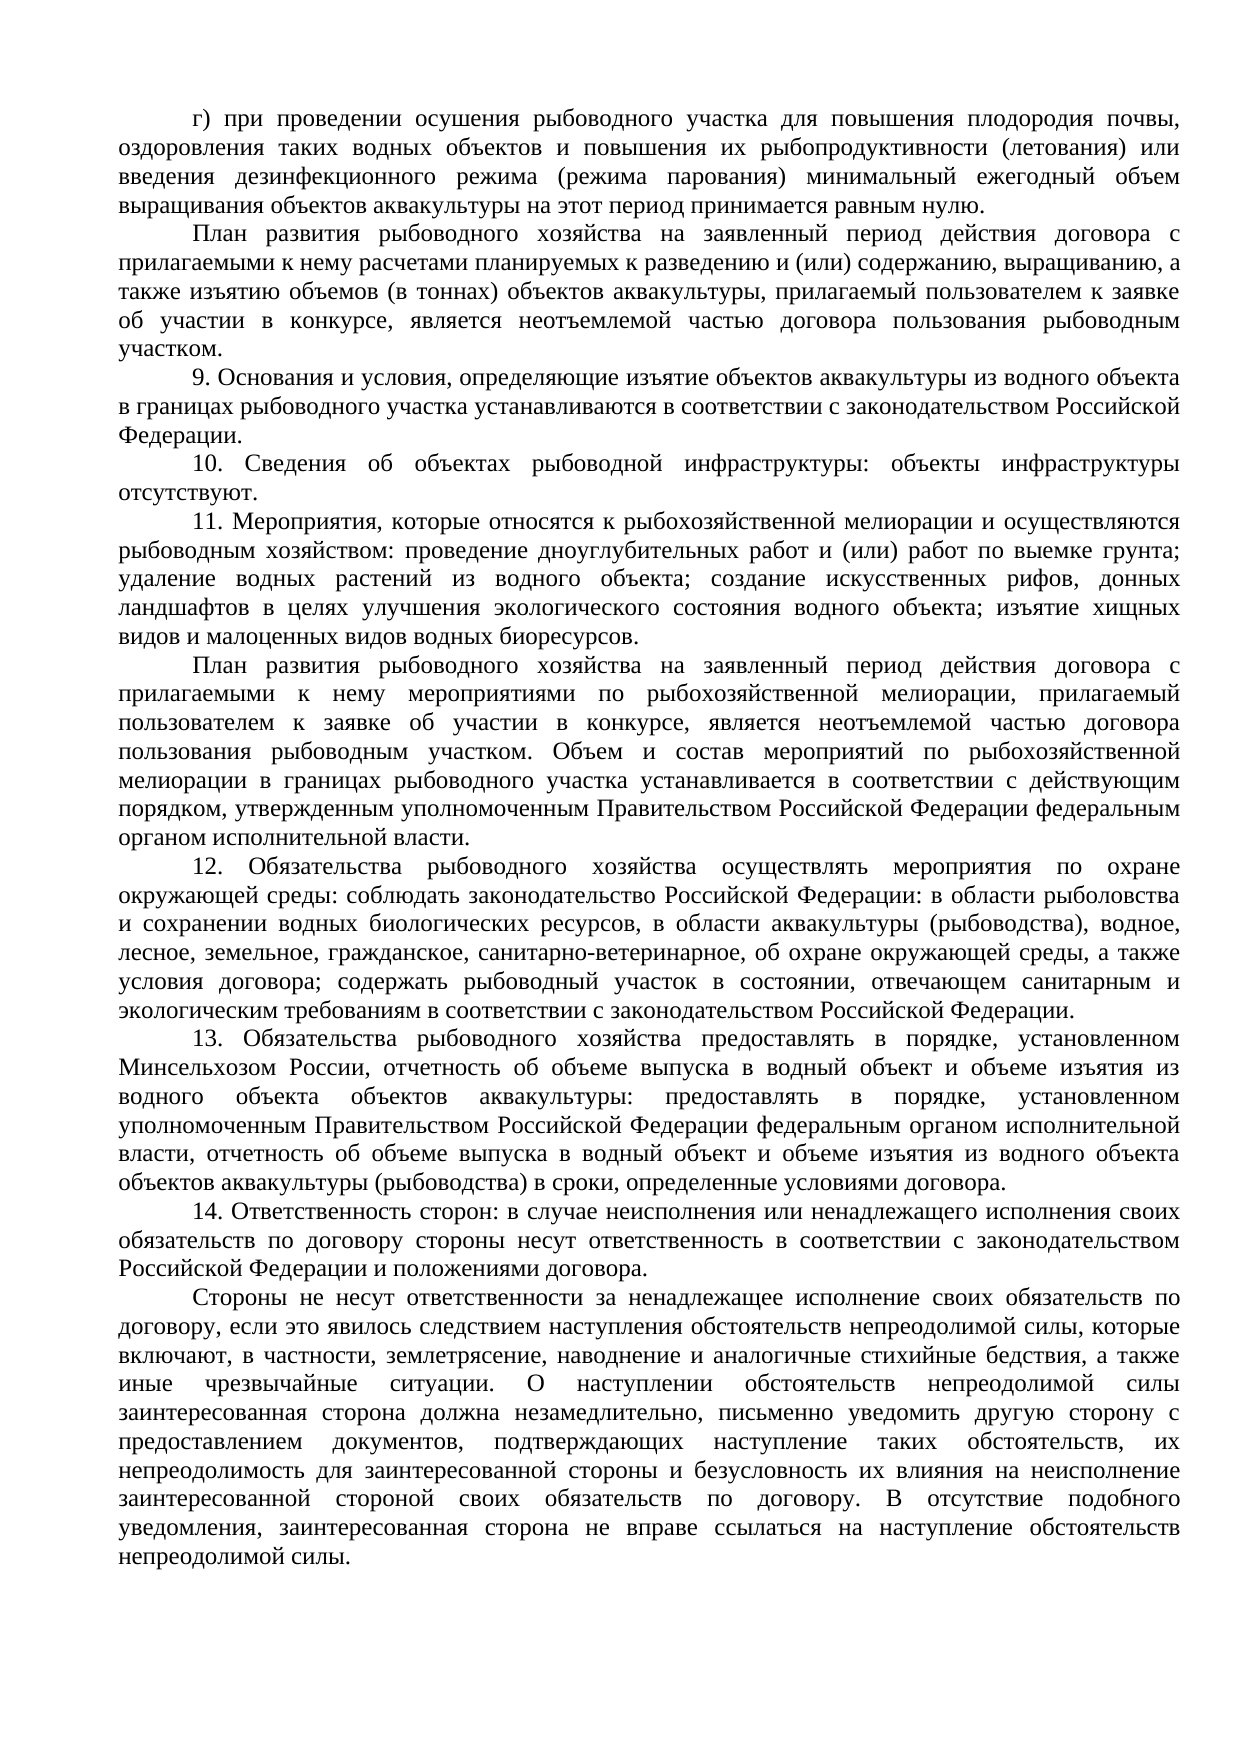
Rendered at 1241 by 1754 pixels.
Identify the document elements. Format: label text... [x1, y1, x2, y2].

text 11. Мероприятия, которые относятся к рыбохозяйственной мелиорации и осуществляются рыбоводным хозяйством: проведение дноуглубительных работ и (или) работ по выемке грунта; удаление водных растений из водного объекта; создание искусственных рифов, донных ландшафтов в целях улучшения экологического состояния водного объекта; изъятие хищных видов и малоценных видов водных биоресурсов. [118, 506, 1181, 650]
text 10. Сведения об объектах рыбоводной инфраструктуры: объекты инфраструктуры отсутствуют. [118, 448, 1181, 506]
text Стороны не несут ответственности за ненадлежащее исполнение своих обязательств по договору, если это явилось следствием наступления обстоятельств непреодолимой силы, которые включают, в частности, землетрясение, наводнение и аналогичные стихийные бедствия, а также иные чрезвычайные ситуации. О наступлении обстоятельств непреодолимой силы заинтересованная сторона должна незамедлительно, письменно уведомить другую сторону с предоставлением документов, подтверждающих наступление таких обстоятельств, их непреодолимость для заинтересованной стороны и безусловность их влияния на неисполнение заинтересованной стороной своих обязательств по договору. В отсутствие подобного уведомления, заинтересованная сторона не вправе ссылаться на наступление обстоятельств непреодолимой силы. [118, 1282, 1181, 1570]
text 12. Обязательства рыбоводного хозяйства осуществлять мероприятия по охране окружающей среды: соблюдать законодательство Российской Федерации: в области рыболовства и сохранении водных биологических ресурсов, в области аквакультуры (рыбоводства), водное, лесное, земельное, гражданское, санитарно-ветеринарное, об охране окружающей среды, а также условия договора; содержать рыбоводный участок в состоянии, отвечающем санитарным и экологическим требованиям в соответствии с законодательством Российской Федерации. [118, 851, 1181, 1023]
text г) при проведении осушения рыбоводного участка для повышения плодородия почвы, оздоровления таких водных объектов и повышения их рыбопродуктивности (летования) или введения дезинфекционного режима (режима парования) минимальный ежегодный объем выращивания объектов аквакультуры на этот период принимается равным нулю. [118, 103, 1181, 218]
text План развития рыбоводного хозяйства на заявленный период действия договора с прилагаемыми к нему расчетами планируемых к разведению и (или) содержанию, выращиванию, а также изъятию объемов (в тоннах) объектов аквакультуры, прилагаемый пользователем к заявке об участии в конкурсе, является неотъемлемой частью договора пользования рыбоводным участком. [118, 218, 1181, 362]
text 9. Основания и условия, определяющие изъятие объектов аквакультуры из водного объекта в границах рыбоводного участка устанавливаются в соответствии с законодательством Российской Федерации. [118, 362, 1181, 448]
text 13. Обязательства рыбоводного хозяйства предоставлять в порядке, установленном Минсельхозом России, отчетность об объеме выпуска в водный объект и объеме изъятия из водного объекта объектов аквакультуры: предоставлять в порядке, установленном уполномоченным Правительством Российской Федерации федеральным органом исполнительной власти, отчетность об объеме выпуска в водный объект и объеме изъятия из водного объекта объектов аквакультуры (рыбоводства) в сроки, определенные условиями договора. [118, 1023, 1181, 1196]
text 14. Ответственность сторон: в случае неисполнения или ненадлежащего исполнения своих обязательств по договору стороны несут ответственность в соответствии с законодательством Российской Федерации и положениями договора. [118, 1196, 1181, 1282]
text План развития рыбоводного хозяйства на заявленный период действия договора с прилагаемыми к нему мероприятиями по рыбохозяйственной мелиорации, прилагаемый пользователем к заявке об участии в конкурсе, является неотъемлемой частью договора пользования рыбоводным участком. Объем и состав мероприятий по рыбохозяйственной мелиорации в границах рыбоводного участка устанавливается в соответствии с действующим порядком, утвержденным уполномоченным Правительством Российской Федерации федеральным органом исполнительной власти. [118, 650, 1181, 851]
